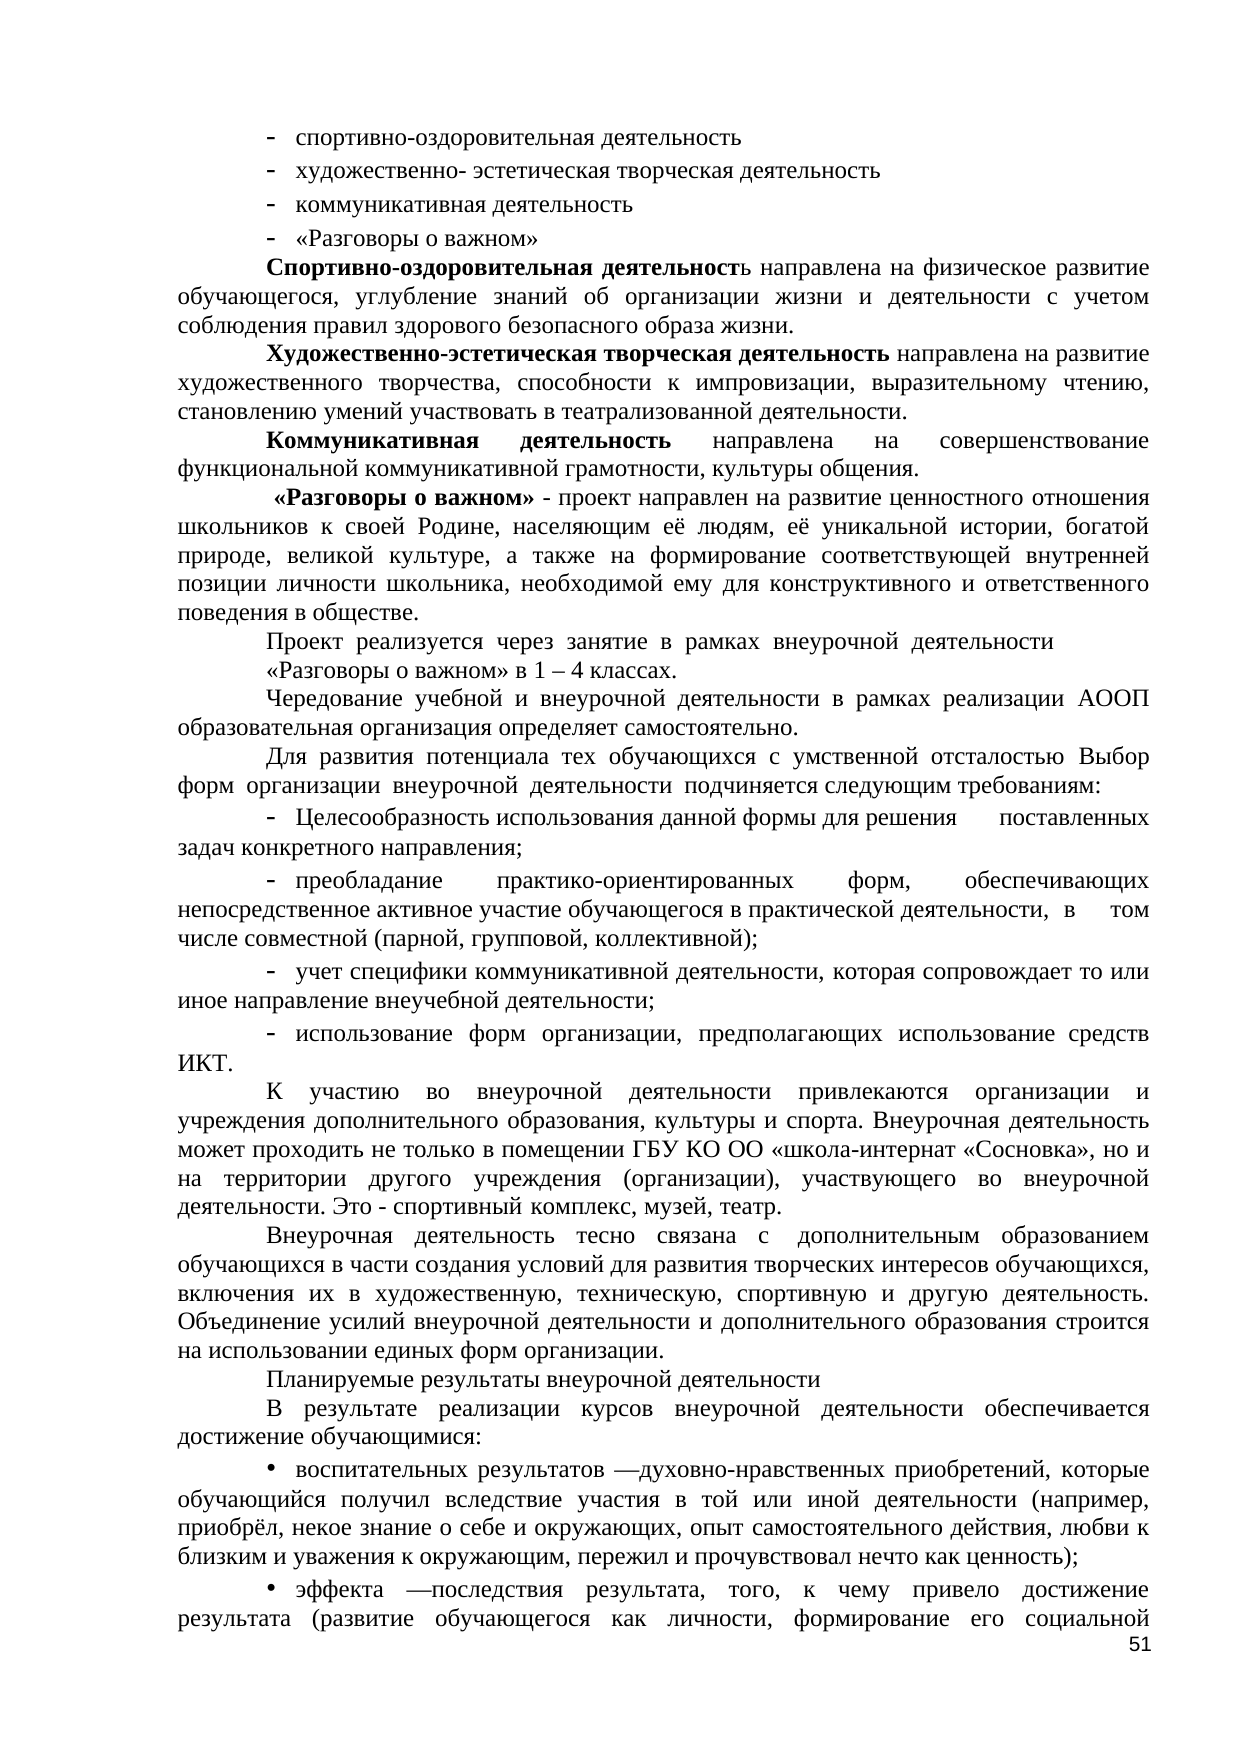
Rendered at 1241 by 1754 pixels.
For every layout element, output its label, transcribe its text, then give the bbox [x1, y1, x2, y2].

text Спортивно-оздоровительная деятельность направлена на физическое развитие обучающегося, углубление знаний об организации жизни и деятельности с учетом соблюдения правил здорового безопасного образа жизни. [177, 252, 1149, 338]
text Планируемые результаты внеурочной деятельности [177, 1364, 1149, 1393]
text «Разговоры о важном» - проект направлен на развитие ценностного отношения школьников к своей Родине, населяющим её людям, её уникальной истории, богатой природе, великой культуре, а также на формирование соответствующей внутренней позиции личности школьника, необходимой ему для конструктивного и ответственного поведения в обществе. [177, 482, 1149, 626]
text В результате реализации курсов внеурочной деятельности обеспечивается достижение обучающимися: [177, 1393, 1149, 1450]
list преобладание практико-ориентированных форм, обеспечивающих непосредственное активное участие обучающегося в практической деятельности, в том числе совместной (парной, групповой, коллективной); [177, 861, 1149, 952]
text Чередование учебной и внеурочной деятельности в рамках реализации АООП образовательная организация определяет самостоятельно. [177, 683, 1149, 741]
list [177, 1570, 1149, 1632]
text Внеурочная деятельность тесно связана с дополнительным образованием обучающихся в части создания условий для развития творческих интересов обучающихся, включения их в художественную, техническую, спортивную и другую деятельность. Объединение усилий внеурочной деятельности и дополнительного образования строится на использовании единых форм организации. [177, 1220, 1149, 1364]
list Целесообразность использования данной формы для решения поставленных задач конкретного направления; [177, 798, 1149, 861]
list воспитательных результатов —духовно-нравственных приобретений, которые обучающийся получил вследствие участия в той или иной деятельности (например, приобрёл, некое знание о себе и окружающих, опыт самостоятельного действия, любви к близким и уважения к окружающим, пережил и прочувствовал нечто как ценность); [177, 1450, 1149, 1570]
list «Разговоры о важном» [177, 219, 1149, 252]
list использование форм организации, предполагающих использование средств ИКТ. [177, 1014, 1149, 1076]
list художественно- эстетическая творческая деятельность [177, 152, 1149, 185]
text Коммуникативная деятельность направлена на совершенствование функциональной коммуникативной грамотности, культуры общения. [177, 425, 1149, 482]
text Для развития потенциала тех обучающихся с умственной отсталостью Выбор форм организации внеурочной деятельности подчиняется следующим требованиям: [177, 741, 1149, 798]
text Художественно-эстетическая творческая деятельность направлена на развитие художественного творчества, способности к импровизации, выразительному чтению, становлению умений участвовать в театрализованной деятельности. [177, 338, 1149, 425]
text К участию во внеурочной деятельности привлекаются организации и учреждения дополнительного образования, культуры и спорта. Внеурочная деятельность может проходить не только в помещении ГБУ КО ОО «школа-интернат «Сосновка», но и на территории другого учреждения (организации), участвующего во внеурочной деятельности. Это - спортивный комплекс, музей, театр. [177, 1076, 1149, 1220]
text «Разговоры о важном» в 1 – 4 классах. [177, 655, 1149, 683]
list учет специфики коммуникативной деятельности, которая сопровождает то или иное направление внеучебной деятельности; [177, 952, 1149, 1014]
list коммуникативная деятельность [177, 185, 1149, 219]
text Проект реализуется через занятие в рамках внеурочной деятельности [177, 626, 1149, 655]
list спортивно-оздоровительная деятельность [177, 118, 1149, 152]
